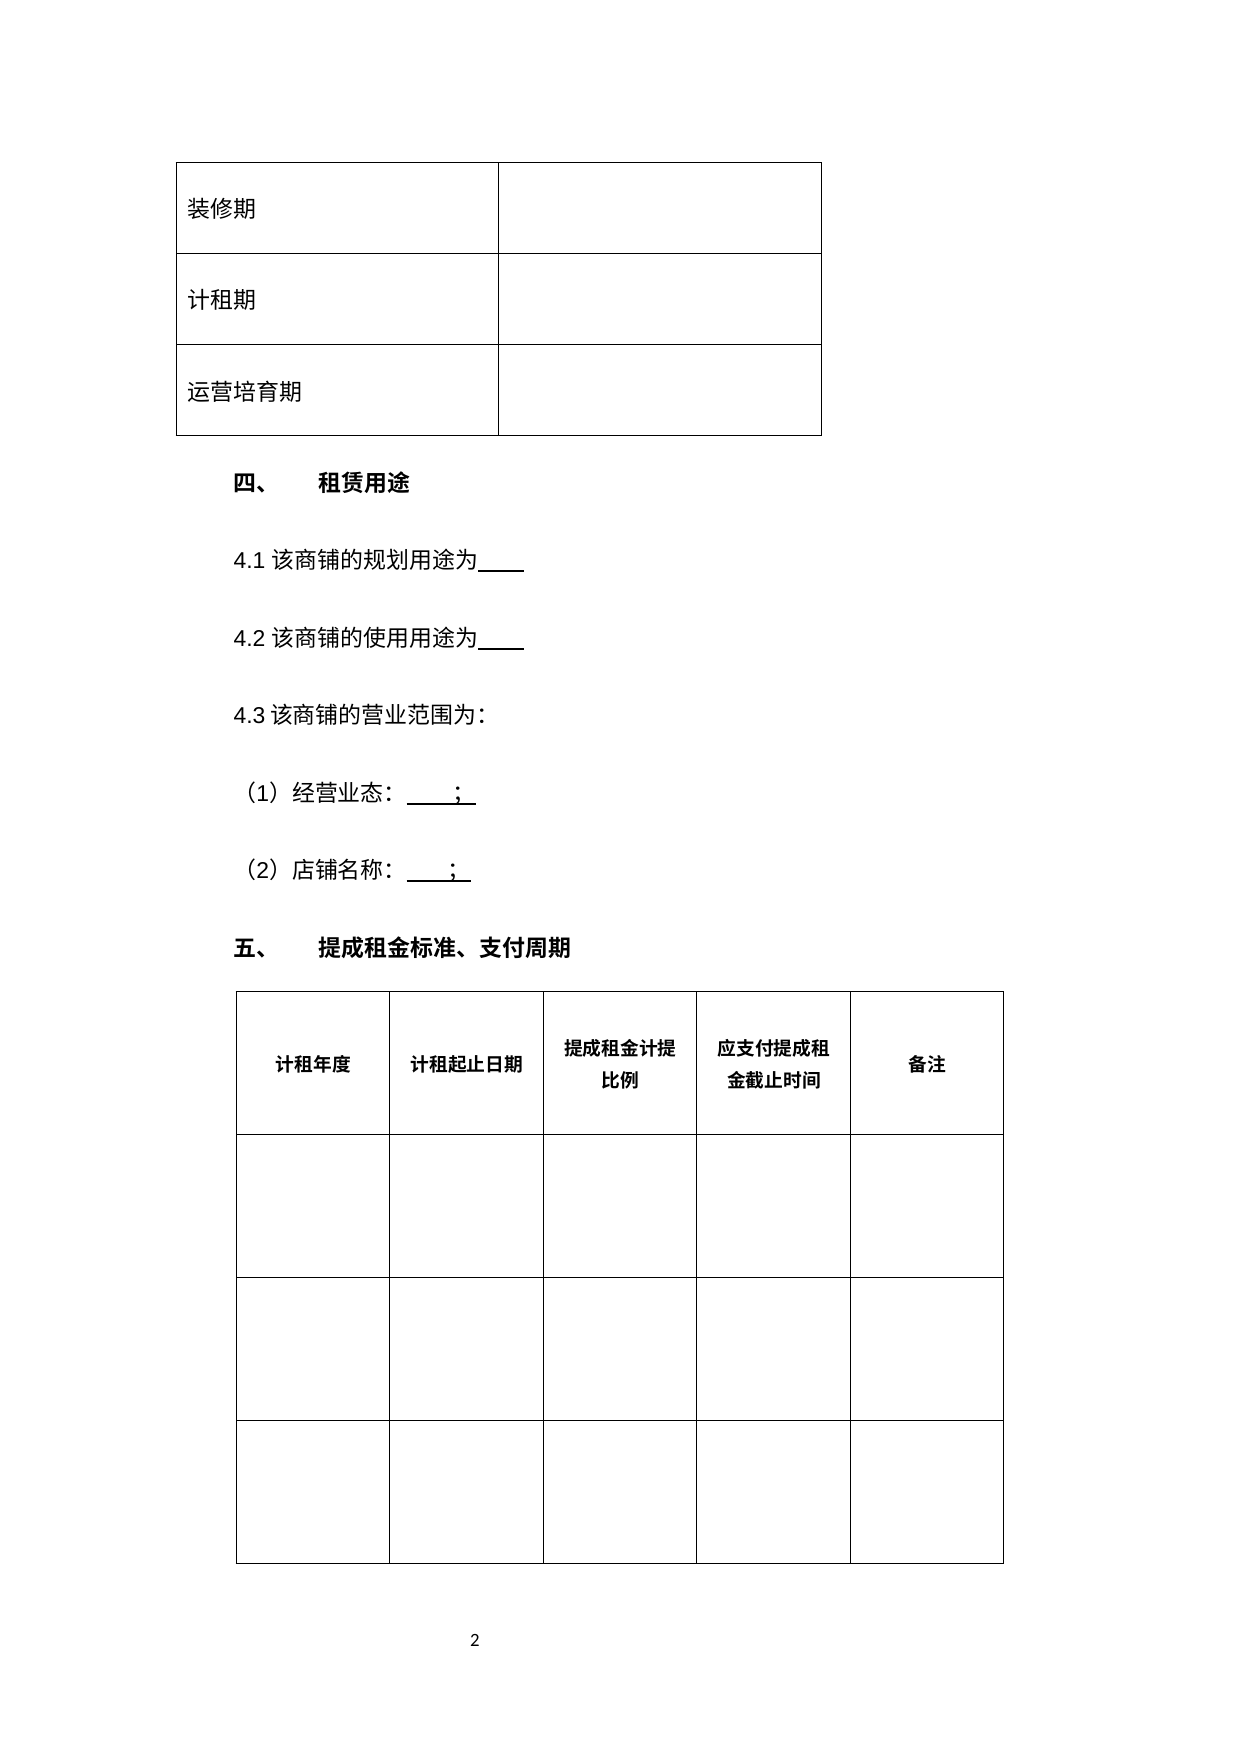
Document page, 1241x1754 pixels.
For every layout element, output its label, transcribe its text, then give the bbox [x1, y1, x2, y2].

list 店铺名称： ； [187, 836, 1053, 901]
list 提成租金标准、支付周期 [187, 914, 1053, 979]
table_cell [851, 1135, 1003, 1277]
table_cell [544, 1421, 696, 1563]
table_cell [237, 1421, 389, 1563]
table_cell [237, 1135, 389, 1277]
table_cell [499, 254, 821, 344]
table_cell [697, 1421, 850, 1563]
table_cell [390, 1278, 543, 1420]
table_header 应支付提成租金截止时间 [697, 992, 850, 1134]
table_cell 运营培育期 [177, 345, 498, 435]
table_cell [697, 1135, 850, 1277]
table_cell 计租期 [177, 254, 498, 344]
table_header 计租起止日期 [390, 992, 543, 1134]
list 租赁用途 [187, 449, 1053, 514]
table_cell [499, 163, 821, 253]
table_cell [697, 1278, 850, 1420]
table_cell [499, 345, 821, 435]
table_cell [237, 1278, 389, 1420]
table_cell [544, 1278, 696, 1420]
list 经营业态： ； [187, 759, 1053, 824]
table_header 提成租金计提比例 [544, 992, 696, 1134]
table_header 备注 [851, 992, 1003, 1134]
table_header 计租年度 [237, 992, 389, 1134]
table_cell [851, 1421, 1003, 1563]
text 4.1 该商铺的规划用途为 [187, 526, 1053, 591]
table_cell 装修期 [177, 163, 498, 253]
text 4.3该商铺的营业范围为： [187, 681, 1053, 746]
table_cell [851, 1278, 1003, 1420]
table_cell [544, 1135, 696, 1277]
table_cell [390, 1135, 543, 1277]
text 4.2 该商铺的使用用途为 [187, 604, 1053, 669]
table_cell [390, 1421, 543, 1563]
